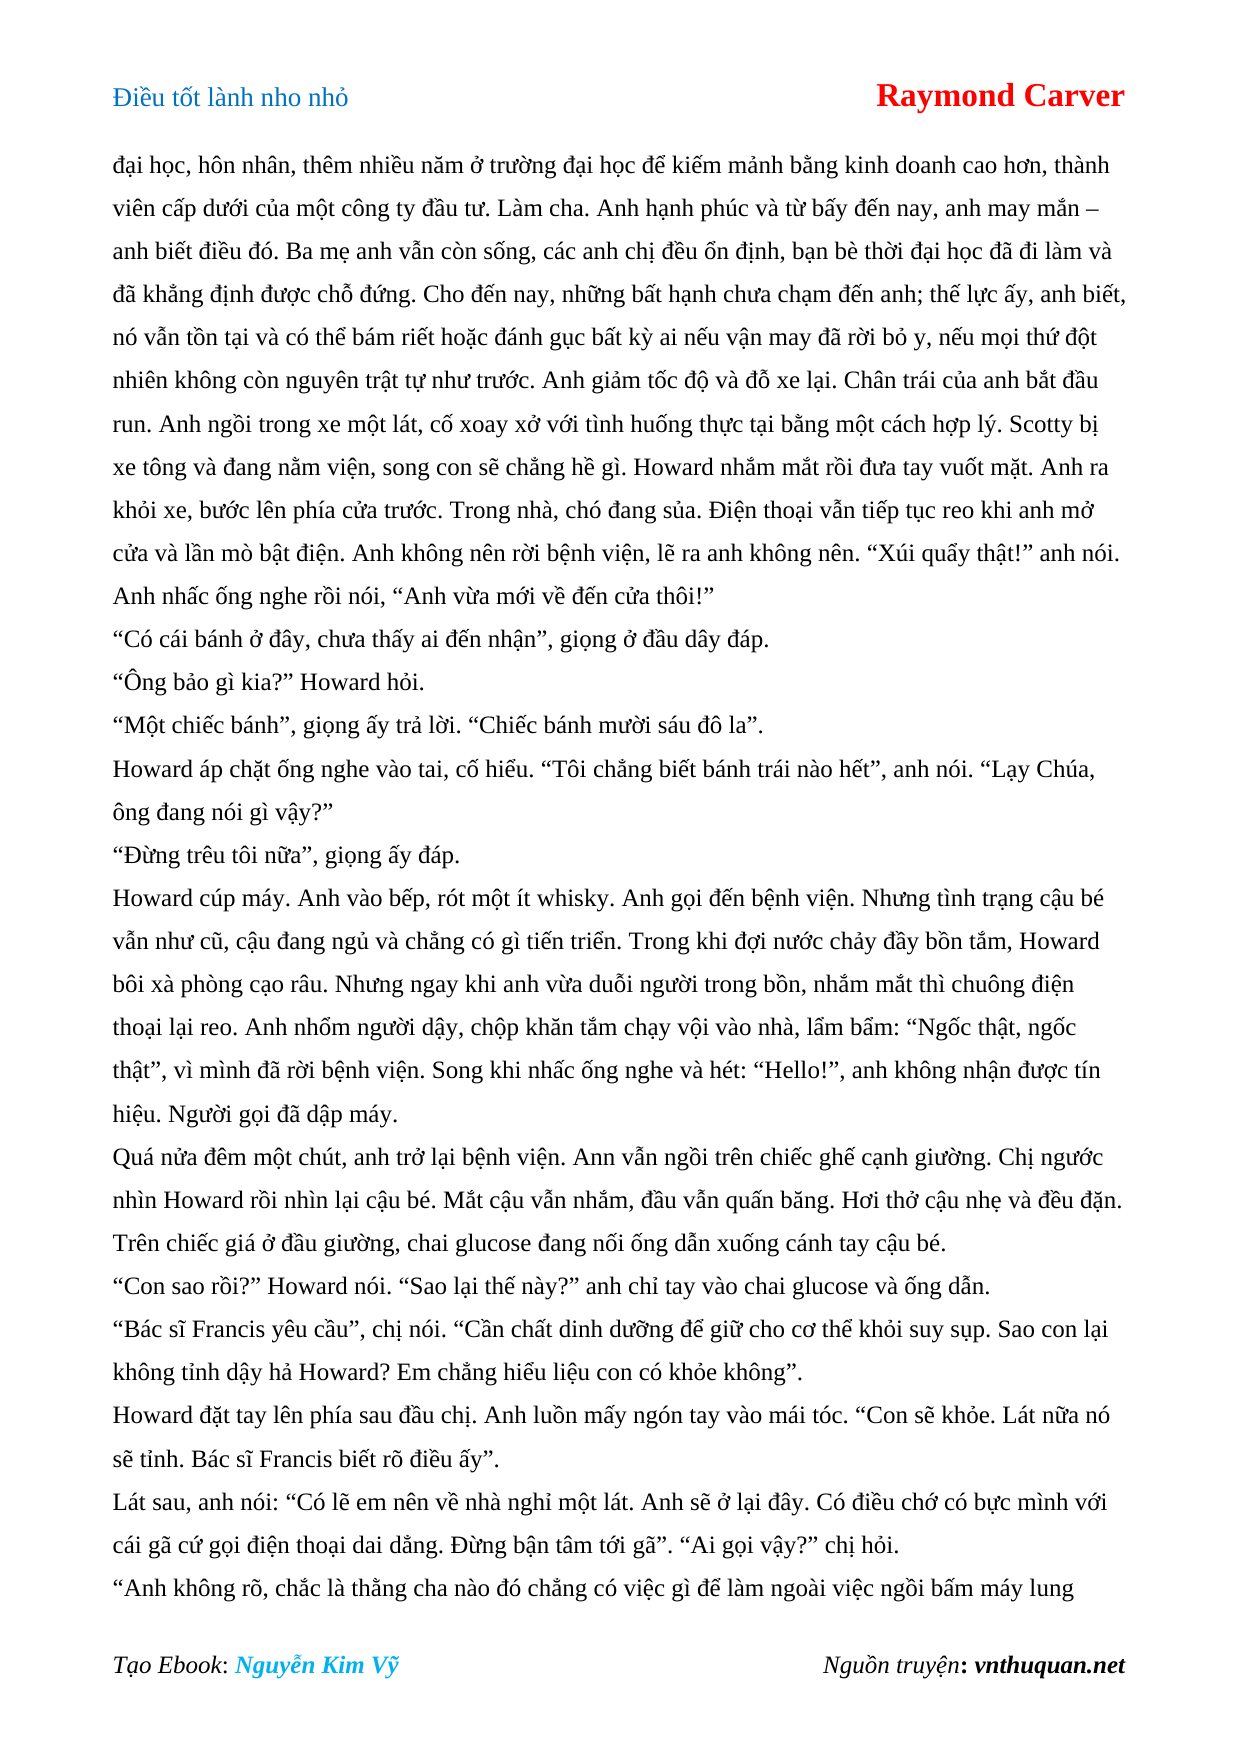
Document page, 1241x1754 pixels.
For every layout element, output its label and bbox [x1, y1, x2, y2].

text [112, 150, 1128, 1602]
